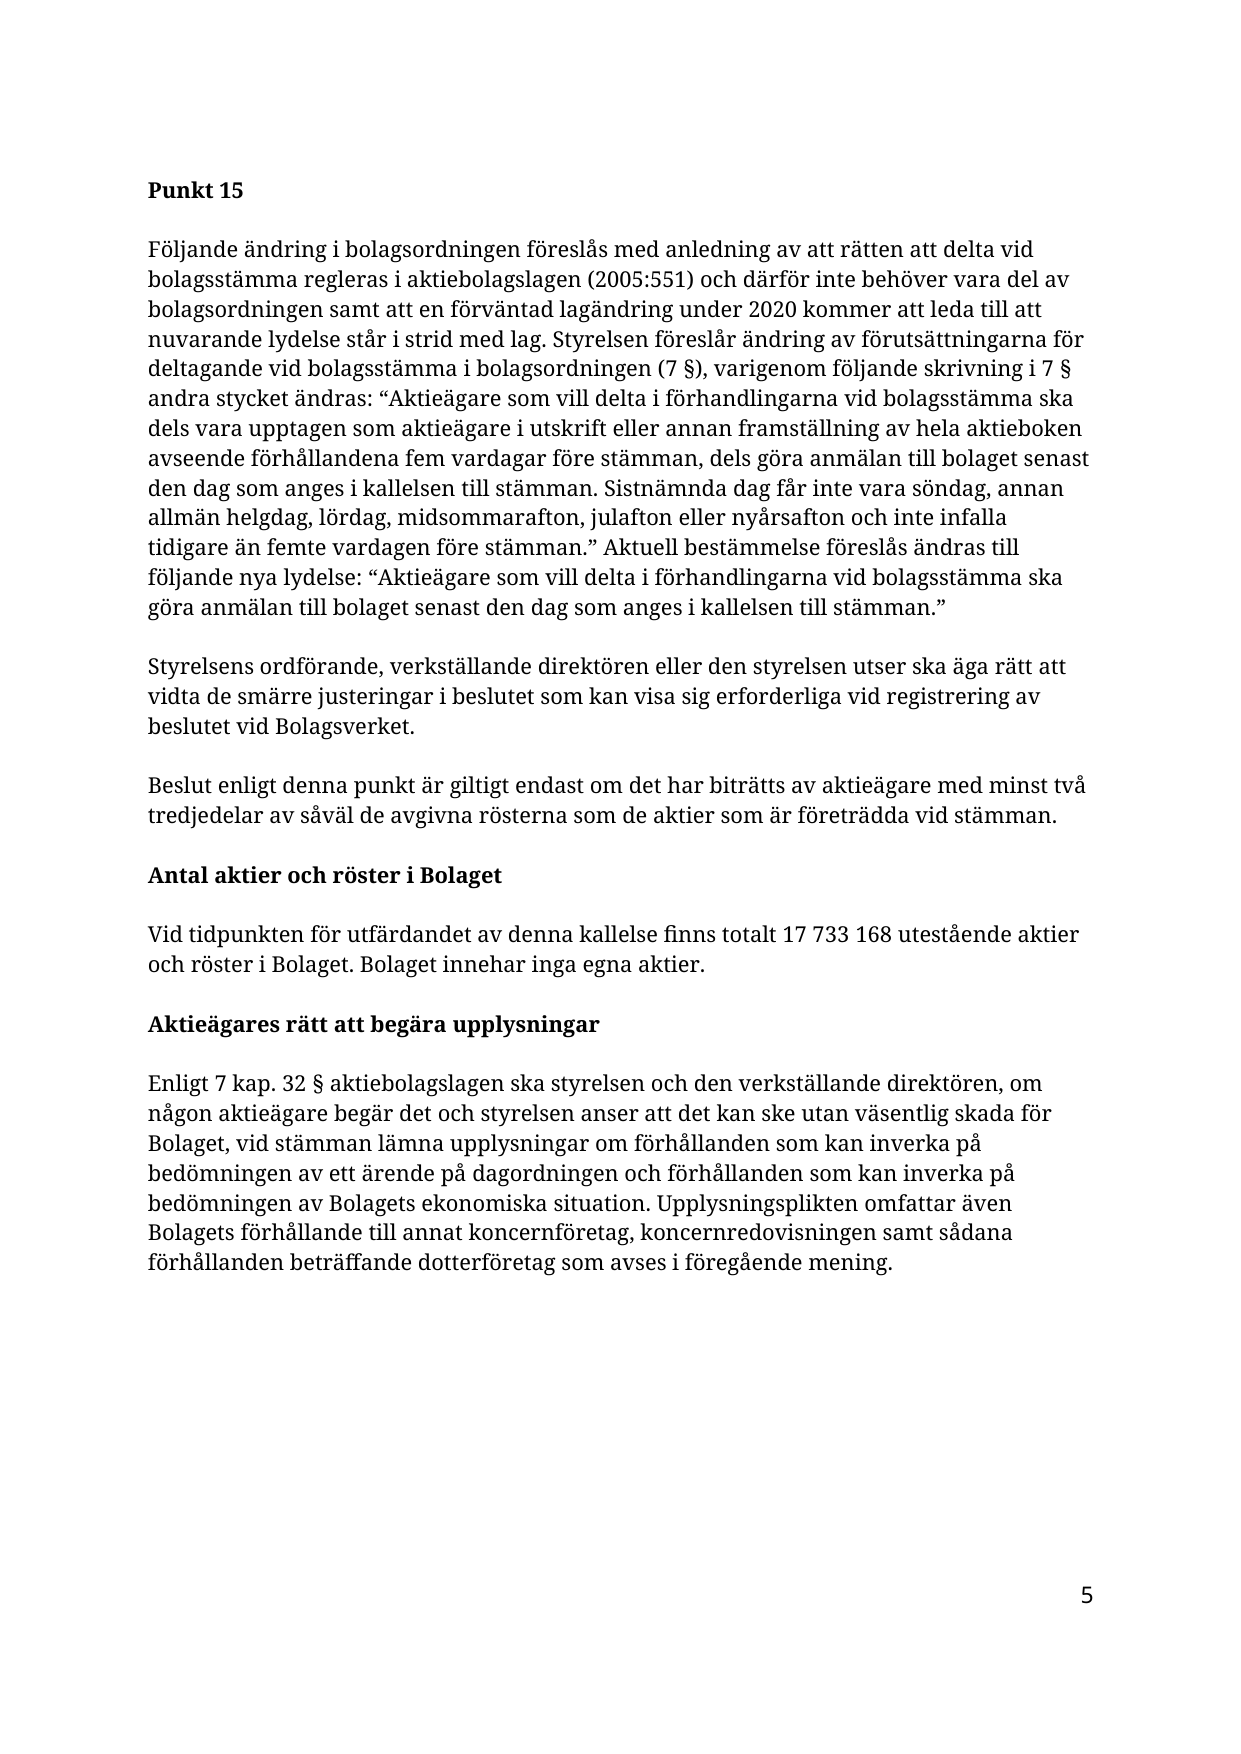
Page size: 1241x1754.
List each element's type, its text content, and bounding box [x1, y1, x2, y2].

text Styrelsens ordförande, verkställande direktören eller den styrelsen utser ska äga rätt att vidta de smärre justeringar i beslutet som kan visa sig erforderliga vid registrering av beslutet vid Bolagsverket. [148, 651, 1093, 741]
text Beslut enligt denna punkt är giltigt endast om det har biträtts av aktieägare med minst två tredjedelar av såväl de avgivna rösterna som de aktier som är företrädda vid stämman. [148, 770, 1093, 830]
text Aktieägares rätt att begära upplysningar [148, 1009, 1093, 1038]
text Enligt 7 kap. 32 § aktiebolagslagen ska styrelsen och den verkställande direktören, om någon aktieägare begär det och styrelsen anser att det kan ske utan väsentlig skada för Bolaget, vid stämman lämna upplysningar om förhållanden som kan inverka på bedömningen av ett ärende på dagordningen och förhållanden som kan inverka på bedömningen av Bolagets ekonomiska situation. Upplysningsplikten omfattar även Bolagets förhållande till annat koncernföretag, koncernredovisningen samt sådana förhållanden beträffande dotterföretag som avses i föregående mening. [148, 1068, 1093, 1277]
text Vid tidpunkten för utfärdandet av denna kallelse finns totalt 17 733 168 utestående aktier och röster i Bolaget. Bolaget innehar inga egna aktier. [148, 919, 1093, 979]
text Antal aktier och röster i Bolaget [148, 860, 1093, 889]
text Punkt 15 [148, 174, 1093, 204]
text Följande ändring i bolagsordningen föreslås med anledning av att rätten att delta vid bolagsstämma regleras i aktiebolagslagen (2005:551) och därför inte behöver vara del av bolagsordningen samt att en förväntad lagändring under 2020 kommer att leda till att nuvarande lydelse står i strid med lag. Styrelsen föreslår ändring av förutsättningarna för deltagande vid bolagsstämma i bolagsordningen (7 §), varigenom följande skrivning i 7 § andra stycket ändras: “Aktieägare som vill delta i förhandlingarna vid bolagsstämma ska dels vara upptagen som aktieägare i utskrift eller annan framställning av hela aktieboken avseende förhållandena fem vardagar före stämman, dels göra anmälan till bolaget senast den dag som anges i kallelsen till stämman. Sistnämnda dag får inte vara söndag, annan allmän helgdag, lördag, midsommarafton, julafton eller nyårsafton och inte infalla tidigare än femte vardagen före stämman.” Aktuell bestämmelse föreslås ändras till följande nya lydelse: “Aktieägare som vill delta i förhandlingarna vid bolagsstämma ska göra anmälan till bolaget senast den dag som anges i kallelsen till stämman.” [148, 234, 1093, 621]
